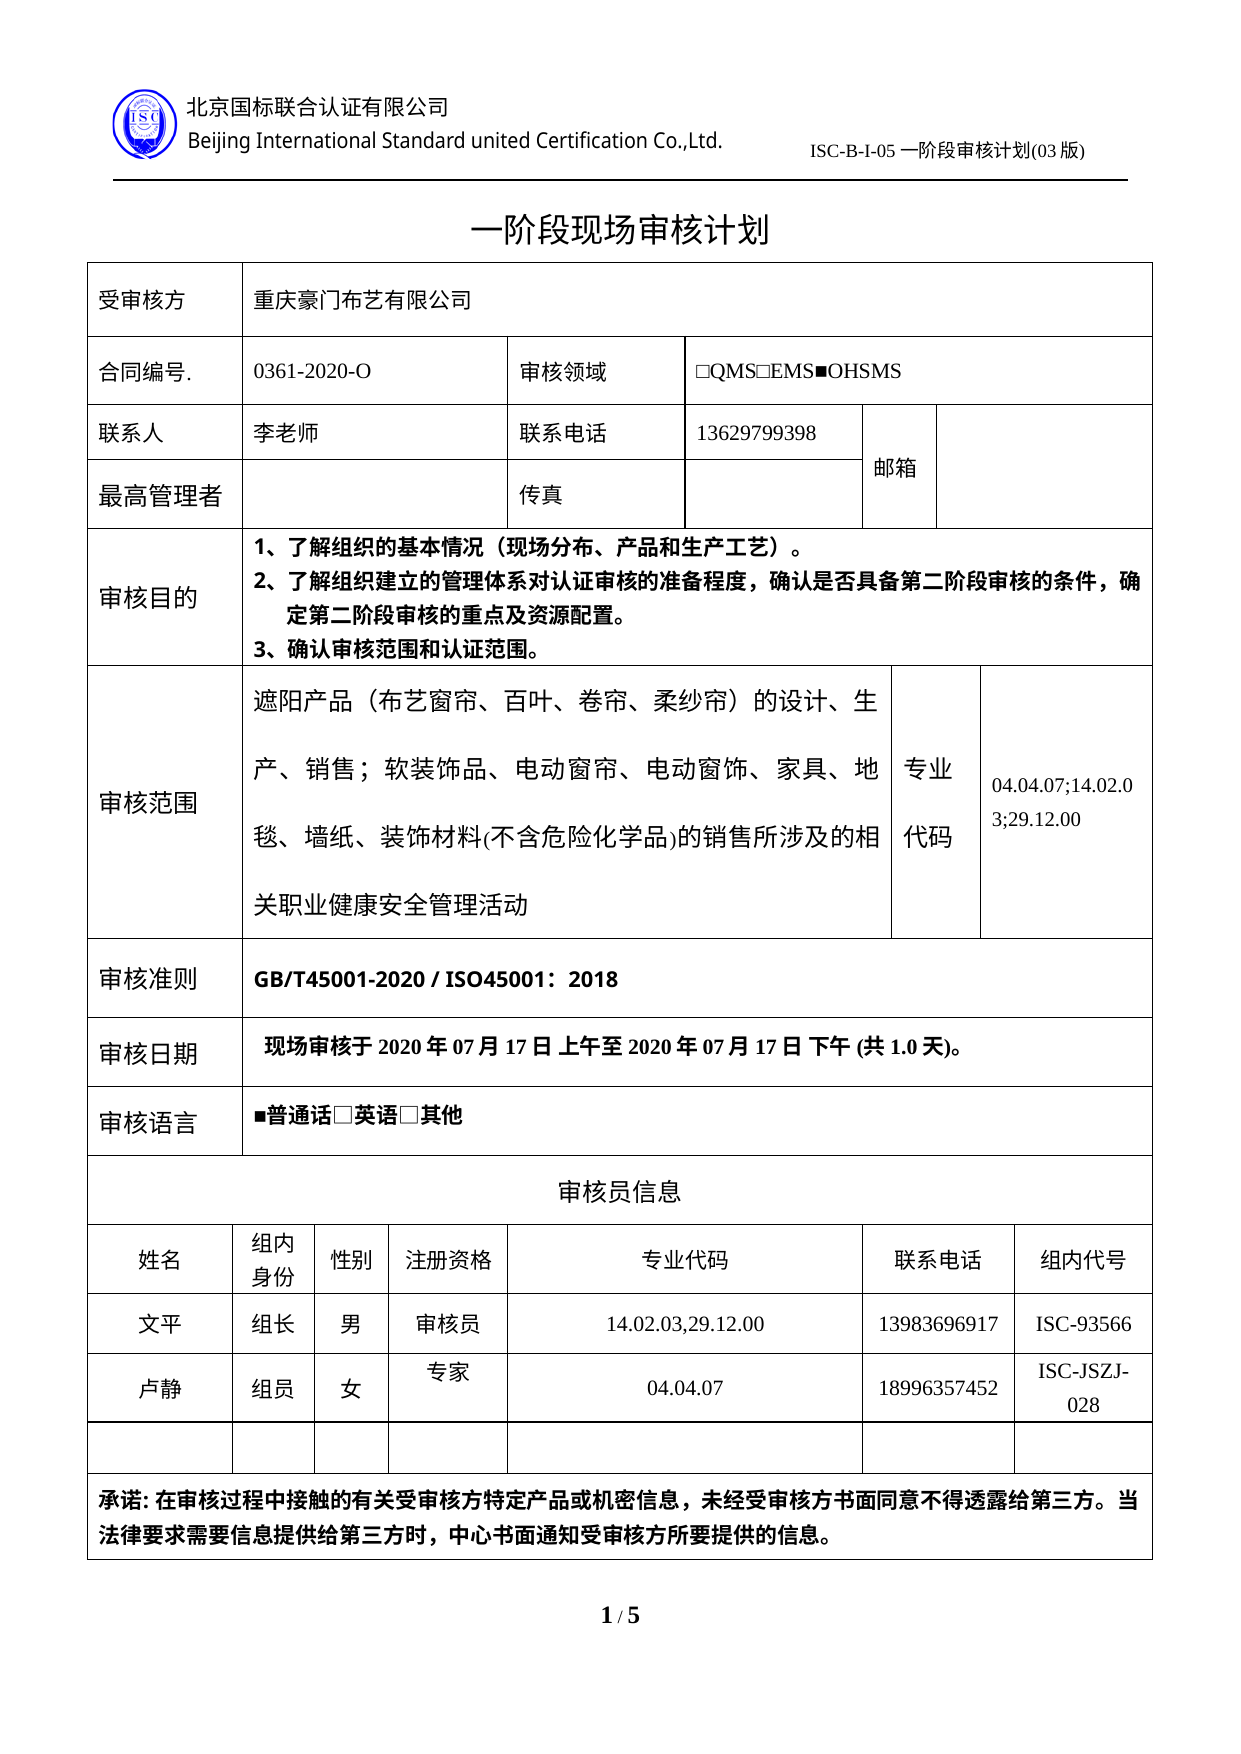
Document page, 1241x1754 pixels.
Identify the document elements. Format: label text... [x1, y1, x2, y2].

table_cell 1、了解组织的基本情况（现场分布、产品和生产工艺）。 2、了解组织建立的管理体系对认证审核的准备程度，确认是否具备第二阶段审核的条件，确定第二阶段审核的重点及资源配置。 3、确认审核范围和认证范围。 [243, 529, 1152, 665]
table_cell 0361-2020-O [243, 337, 507, 404]
table_cell 李老师 [243, 405, 507, 459]
table_cell 联系电话 [508, 405, 684, 459]
table_cell ISC-JSZJ-028 [1015, 1354, 1152, 1421]
table_cell 性别 [315, 1225, 388, 1293]
table_cell 联系电话 [863, 1225, 1014, 1293]
table_cell 注册资格 [389, 1225, 507, 1293]
table_cell [243, 460, 507, 528]
table_cell [1015, 1423, 1152, 1473]
table_cell [389, 1423, 507, 1473]
text 一阶段现场审核计划 [112, 194, 1128, 262]
table_cell 组内代号 [1015, 1225, 1152, 1293]
table_cell 现场审核于2020年07月17日 上午至2020年07月17日 下午 (共1.0天)。 [243, 1018, 1152, 1086]
table_cell [508, 1423, 862, 1473]
table_cell 审核目的 [88, 529, 242, 665]
picture [112, 89, 180, 158]
table_cell ■普通话□英语□其他 [243, 1087, 1152, 1155]
table_cell 04.04.07 [508, 1354, 862, 1421]
table_cell 最高管理者 [88, 460, 242, 528]
table_cell 邮箱 [863, 405, 936, 528]
table_cell □QMS□EMS■OHSMS [686, 337, 1152, 404]
table_cell 女 [315, 1354, 388, 1421]
table_cell 承诺: 在审核过程中接触的有关受审核方特定产品或机密信息，未经受审核方书面同意不得透露给第三方。当法律要求需要信息提供给第三方时，中心书面通知受审核方所要提供的信息。 [88, 1474, 1152, 1559]
table_cell ISC-93566 [1015, 1294, 1152, 1352]
table_cell [863, 1423, 1014, 1473]
table_cell 18996357452 [863, 1354, 1014, 1421]
table_cell 专家 [389, 1354, 507, 1421]
table_cell 文平 [88, 1294, 232, 1352]
table_cell 男 [315, 1294, 388, 1352]
table_cell [315, 1423, 388, 1473]
table_cell 姓名 [88, 1225, 232, 1293]
table_cell 审核语言 [88, 1087, 242, 1155]
table_header 受审核方 [88, 263, 242, 336]
table_cell [937, 405, 1152, 528]
table_cell 04.04.07;14.02.03;29.12.00 [981, 666, 1152, 938]
table_cell 13983696917 [863, 1294, 1014, 1352]
table_cell [88, 1423, 232, 1473]
table_cell 14.02.03,29.12.00 [508, 1294, 862, 1352]
table_cell 组长 [233, 1294, 314, 1352]
table_header 重庆豪门布艺有限公司 [243, 263, 1152, 336]
table_cell 专业代码 [508, 1225, 862, 1293]
table_cell [686, 460, 862, 528]
table_cell 审核领域 [508, 337, 684, 404]
table_cell 审核员信息 [88, 1156, 1152, 1224]
table_cell 审核员 [389, 1294, 507, 1352]
table_cell GB/T45001-2020 / ISO45001：2018 [243, 939, 1152, 1017]
table_cell 组员 [233, 1354, 314, 1421]
table_cell 专业 代码 [892, 666, 980, 938]
table_cell 联系人 [88, 405, 242, 459]
table_cell [233, 1423, 314, 1473]
table_cell 卢静 [88, 1354, 232, 1421]
table_cell 13629799398 [686, 405, 862, 459]
table_cell 审核范围 [88, 666, 242, 938]
table_cell 传真 [508, 460, 684, 528]
table_cell 遮阳产品（布艺窗帘、百叶、卷帘、柔纱帘）的设计、生产、销售；软装饰品、电动窗帘、电动窗饰、家具、地毯、墙纸、装饰材料(不含危险化学品)的销售所涉及的相关职业健康安全管理活动 [243, 666, 891, 938]
table_cell 组内 身份 [233, 1225, 314, 1293]
table_cell 合同编号. [88, 337, 242, 404]
table_cell 审核日期 [88, 1018, 242, 1086]
table_cell 审核准则 [88, 939, 242, 1017]
